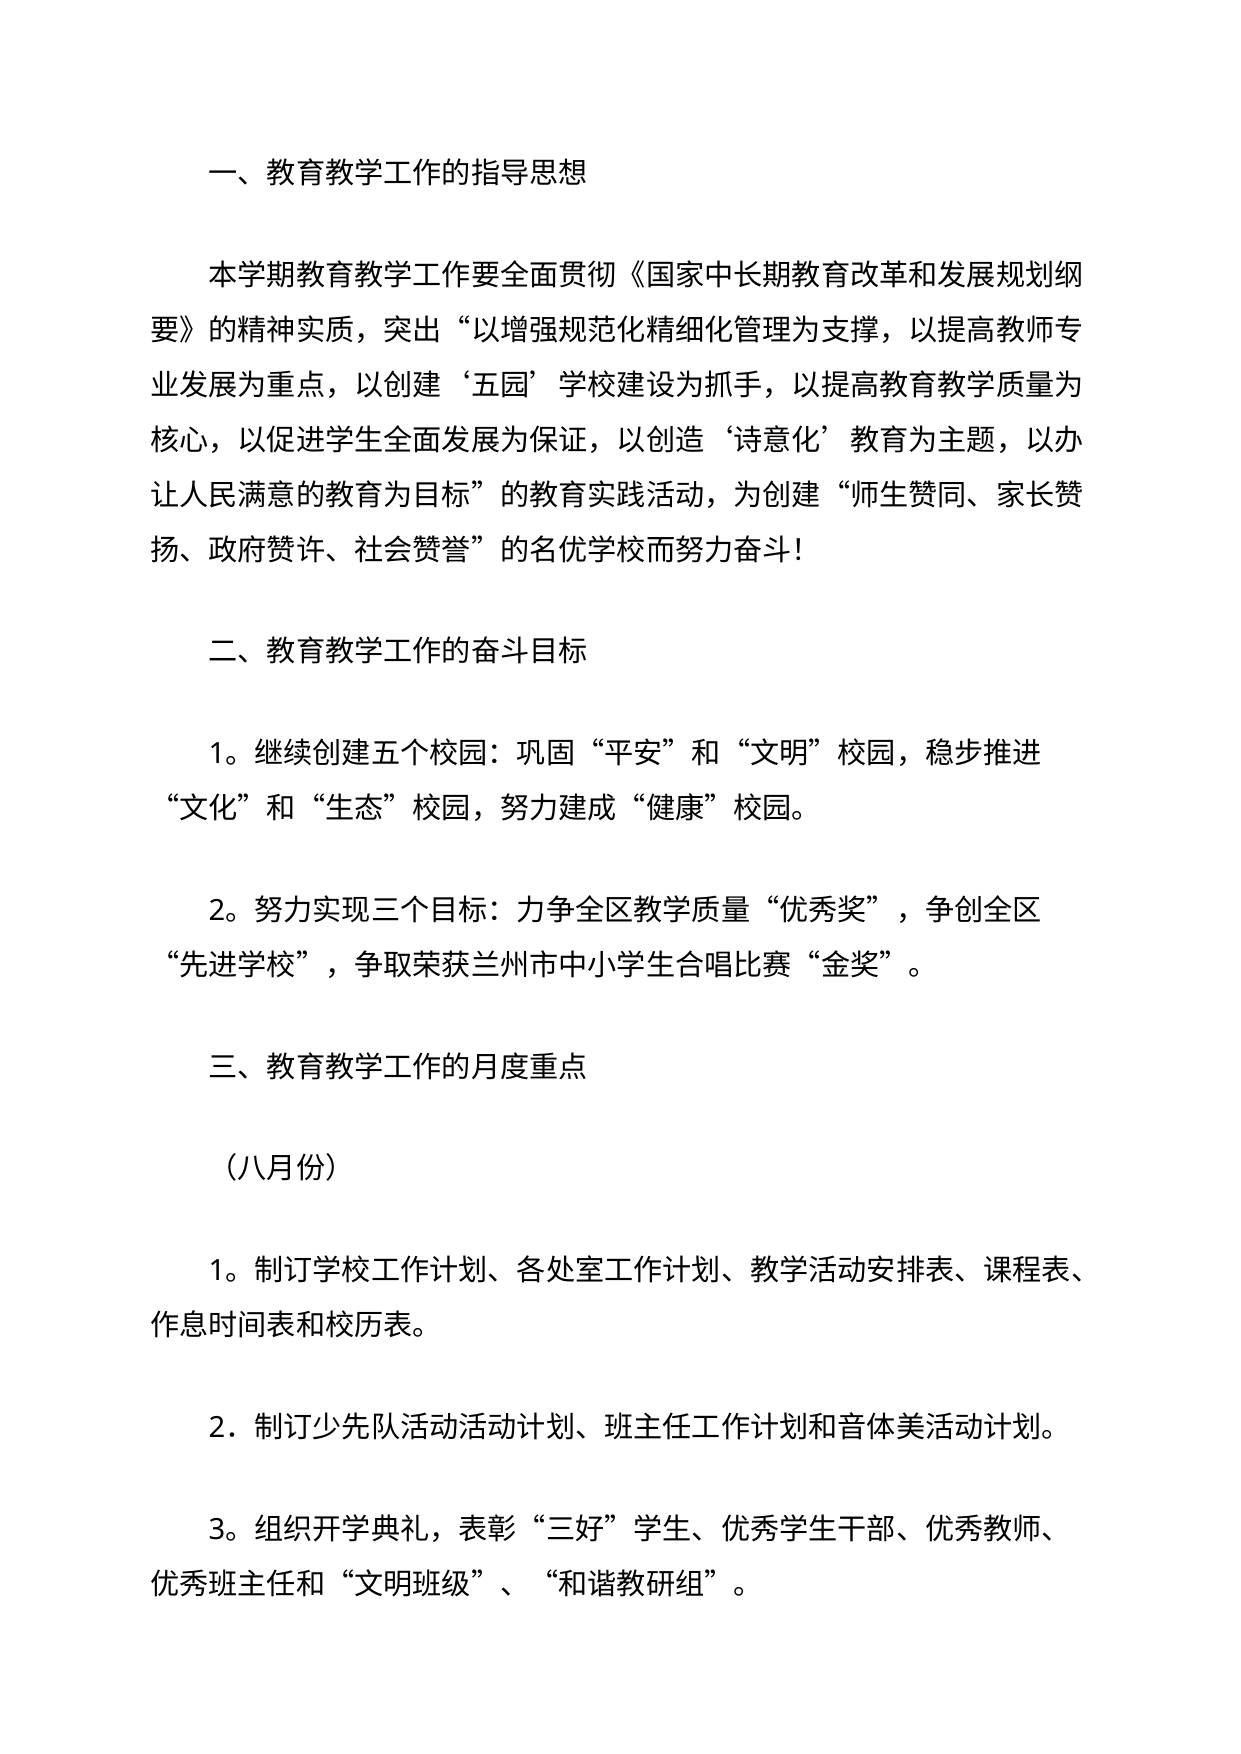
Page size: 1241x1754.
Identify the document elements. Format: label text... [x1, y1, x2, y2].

text 2．制订少先队活动活动计划、班主任工作计划和音体美活动计划。 [150, 1404, 1090, 1446]
text 三、教育教学工作的月度重点 [150, 1043, 1090, 1086]
text 本学期教育教学工作要全面贯彻《国家中长期教育改革和发展规划纲要》的精神实质，突出“以增强规范化精细化管理为支撑，以提高教师专业发展为重点，以创建‘五园’学校建设为抓手，以提高教育教学质量为核心，以促进学生全面发展为保证，以创造‘诗意化’教育为主题，以办让人民满意的教育为目标”的教育实践活动，为创建“师生赞同、家长赞扬、政府赞许、社会赞誉”的名优学校而努力奋斗！ [150, 252, 1090, 568]
text （八月份） [150, 1145, 1090, 1187]
text 二、教育教学工作的奋斗目标 [150, 628, 1090, 670]
text 3。组织开学典礼，表彰“三好”学生、优秀学生干部、优秀教师、优秀班主任和“文明班级”、“和谐教研组”。 [150, 1506, 1090, 1603]
text 一、教育教学工作的指导思想 [150, 150, 1090, 192]
text 1。继续创建五个校园：巩固“平安”和“文明”校园，稳步推进“文化”和“生态”校园，努力建成“健康”校园。 [150, 730, 1090, 827]
text 1。制订学校工作计划、各处室工作计划、教学活动安排表、课程表、作息时间表和校历表。 [150, 1247, 1090, 1344]
text 2。努力实现三个目标：力争全区教学质量“优秀奖”，争创全区“先进学校”，争取荣获兰州市中小学生合唱比赛“金奖”。 [150, 887, 1090, 984]
